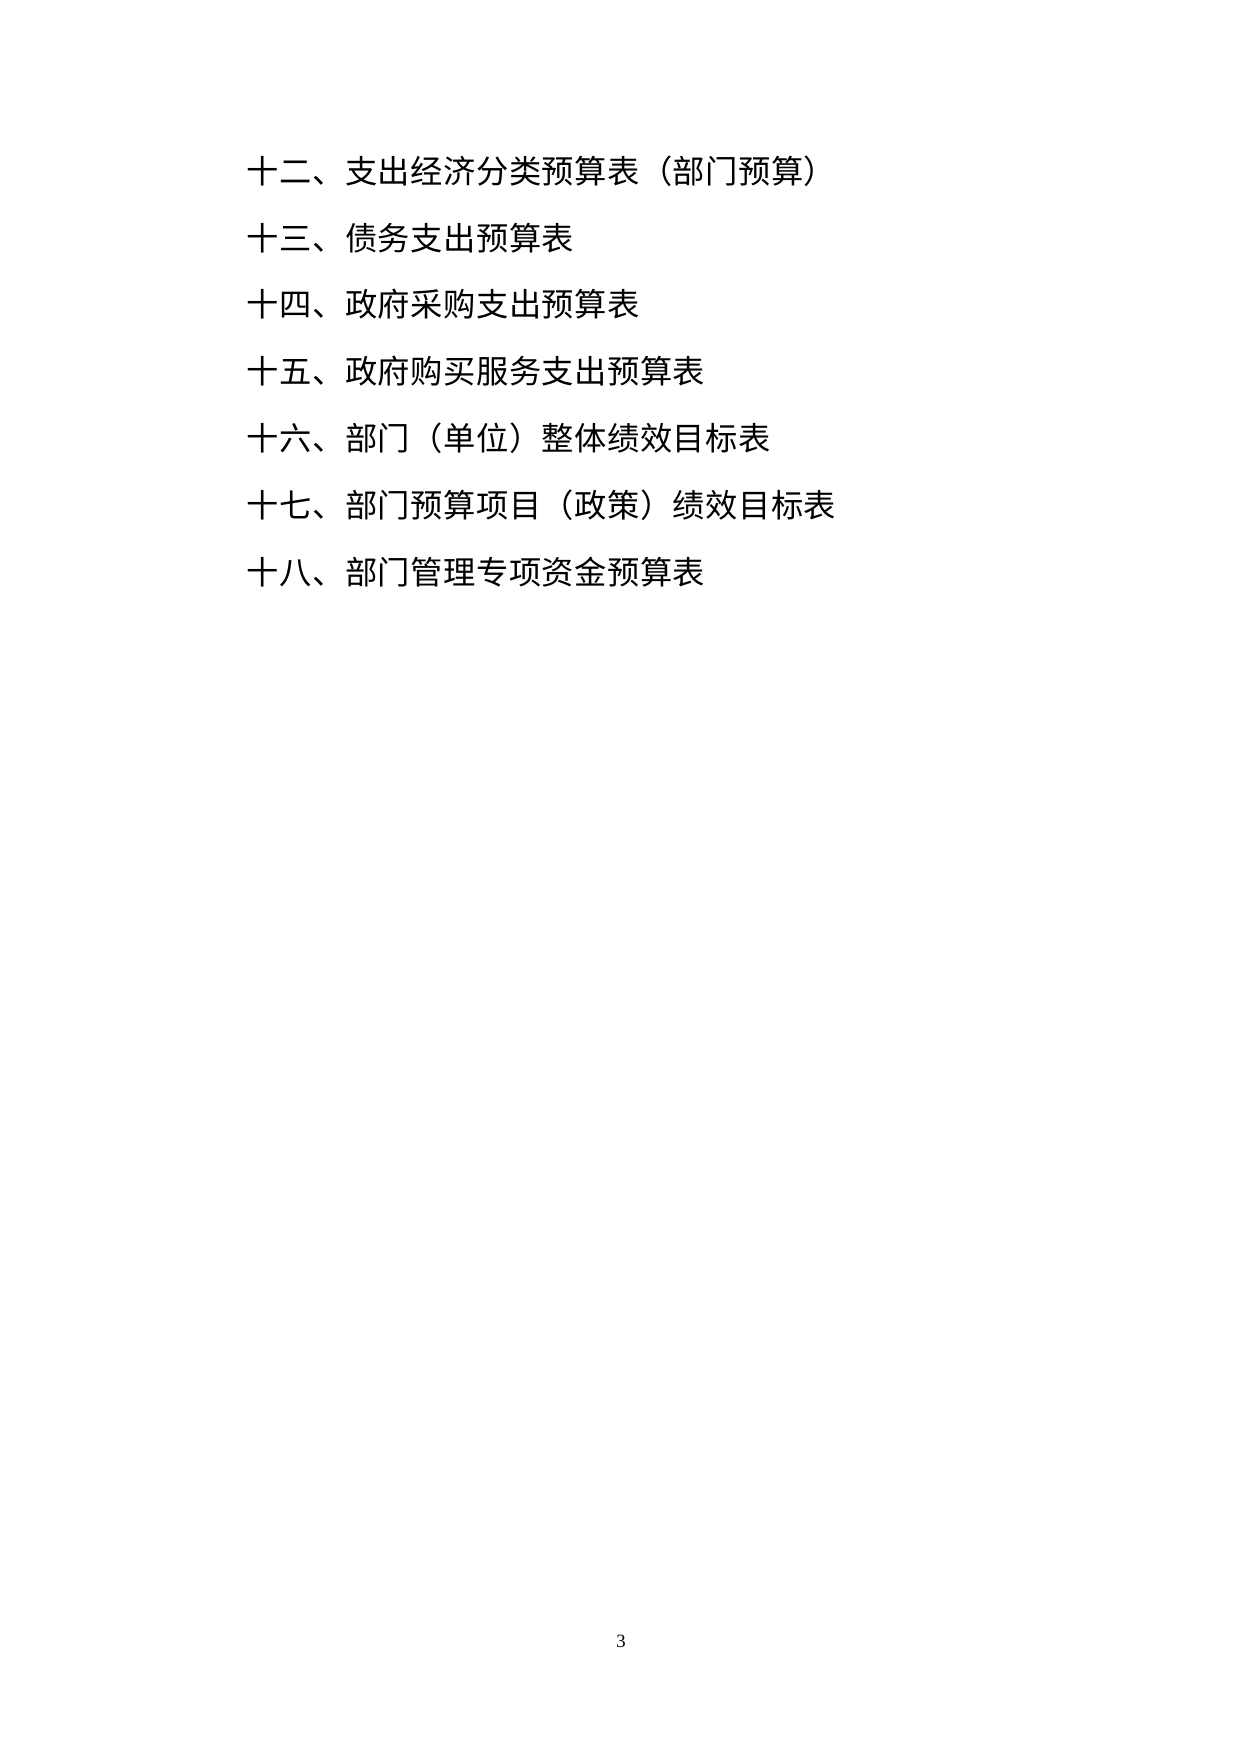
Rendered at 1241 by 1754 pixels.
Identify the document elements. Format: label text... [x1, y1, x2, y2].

text 十八、部门管理专项资金预算表 [247, 550, 1054, 593]
text 十四、政府采购支出预算表 [247, 283, 1054, 325]
text 十五、政府购买服务支出预算表 [247, 350, 1054, 392]
text 十三、债务支出预算表 [247, 216, 1054, 258]
text 十二、支出经济分类预算表（部门预算） [247, 149, 1054, 192]
text 十七、部门预算项目（政策）绩效目标表 [247, 483, 1054, 526]
text 十六、部门（单位）整体绩效目标表 [247, 417, 1054, 459]
